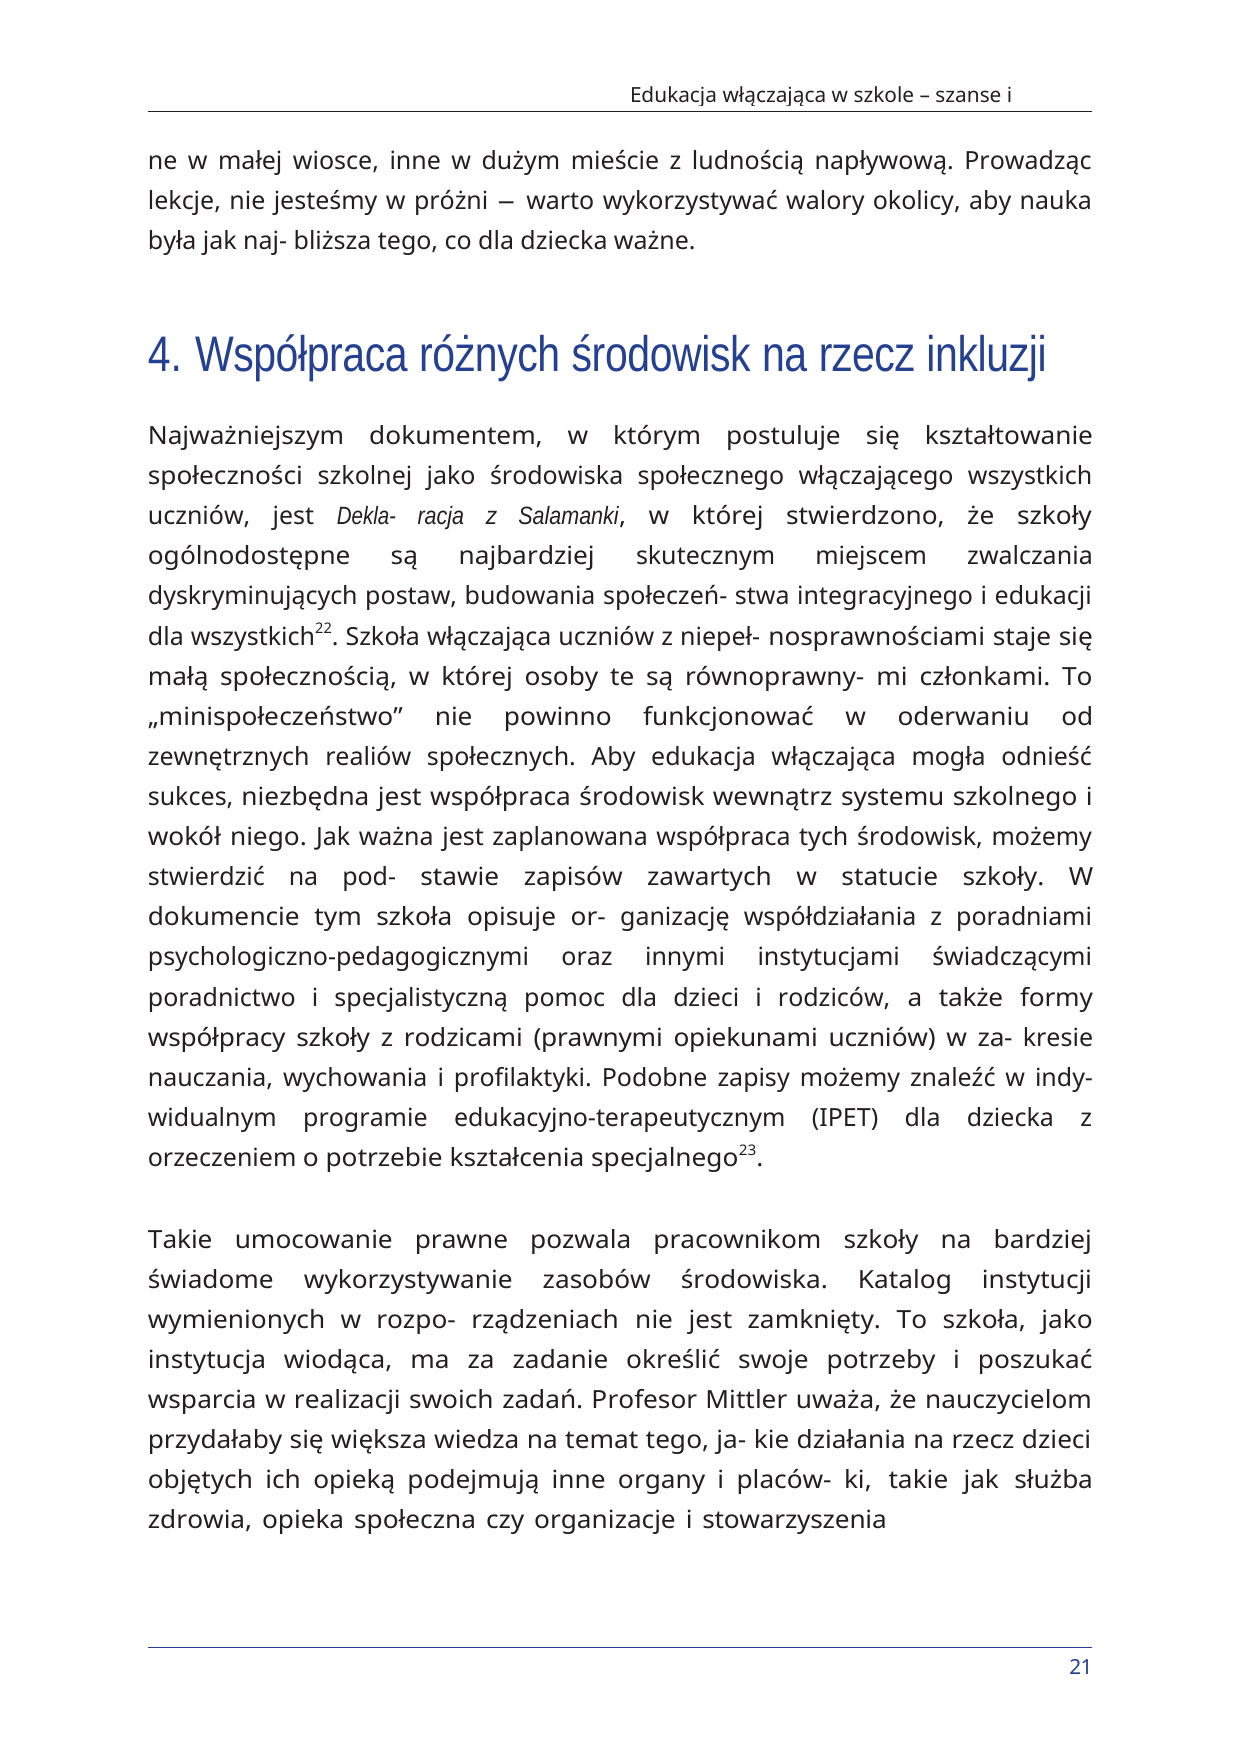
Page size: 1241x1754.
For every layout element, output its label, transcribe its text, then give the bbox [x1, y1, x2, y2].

subtitle Współpraca różnych środowisk na rzecz inkluzji [148, 324, 1107, 382]
text ne w małej wiosce, inne w dużym mieście z ludnością napływową. Prowadząc lekcje, nie jesteśmy w próżni – warto wykorzystywać walory okolicy, aby nauka była jak naj- bliższa tego, co dla dziecka ważne. [148, 143, 1093, 257]
text Najważniejszym dokumentem, w którym postuluje się kształtowanie społeczności szkolnej jako środowiska społecznego włączającego wszystkich uczniów, jest Dekla- racja z Salamanki, w której stwierdzono, że szkoły ogólnodostępne są najbardziej skutecznym miejscem zwalczania dyskryminujących postaw, budowania społeczeń- stwa integracyjnego i edukacji dla wszystkich22. Szkoła włączająca uczniów z niepeł- nosprawnościami staje się małą społecznością, w której osoby te są równoprawny- mi członkami. To „minispołeczeństwo” nie powinno funkcjonować w oderwaniu od zewnętrznych realiów społecznych. Aby edukacja włączająca mogła odnieść sukces, niezbędna jest współpraca środowisk wewnątrz systemu szkolnego i wokół niego. Jak ważna jest zaplanowana współpraca tych środowisk, możemy stwierdzić na pod- stawie zapisów zawartych w statucie szkoły. W dokumencie tym szkoła opisuje or- ganizację współdziałania z poradniami psychologiczno-pedagogicznymi oraz innymi instytucjami świadczącymi poradnictwo i specjalistyczną pomoc dla dzieci i rodziców, a także formy współpracy szkoły z rodzicami (prawnymi opiekunami uczniów) w za- kresie nauczania, wychowania i profilaktyki. Podobne zapisy możemy znaleźć w indy- widualnym programie edukacyjno-terapeutycznym (IPET) dla dziecka z orzeczeniem o potrzebie kształcenia specjalnego23. [148, 418, 1093, 1174]
text Takie umocowanie prawne pozwala pracownikom szkoły na bardziej świadome wykorzystywanie zasobów środowiska. Katalog instytucji wymienionych w rozpo- rządzeniach nie jest zamknięty. To szkoła, jako instytucja wiodąca, ma za zadanie określić swoje potrzeby i poszukać wsparcia w realizacji swoich zadań. Profesor Mittler uważa, że nauczycielom przydałaby się większa wiedza na temat tego, ja- kie działania na rzecz dzieci objętych ich opieką podejmują inne organy i placów- ki, takie jak służba zdrowia, opieka społeczna czy organizacje i stowarzyszenia [148, 1221, 1093, 1536]
